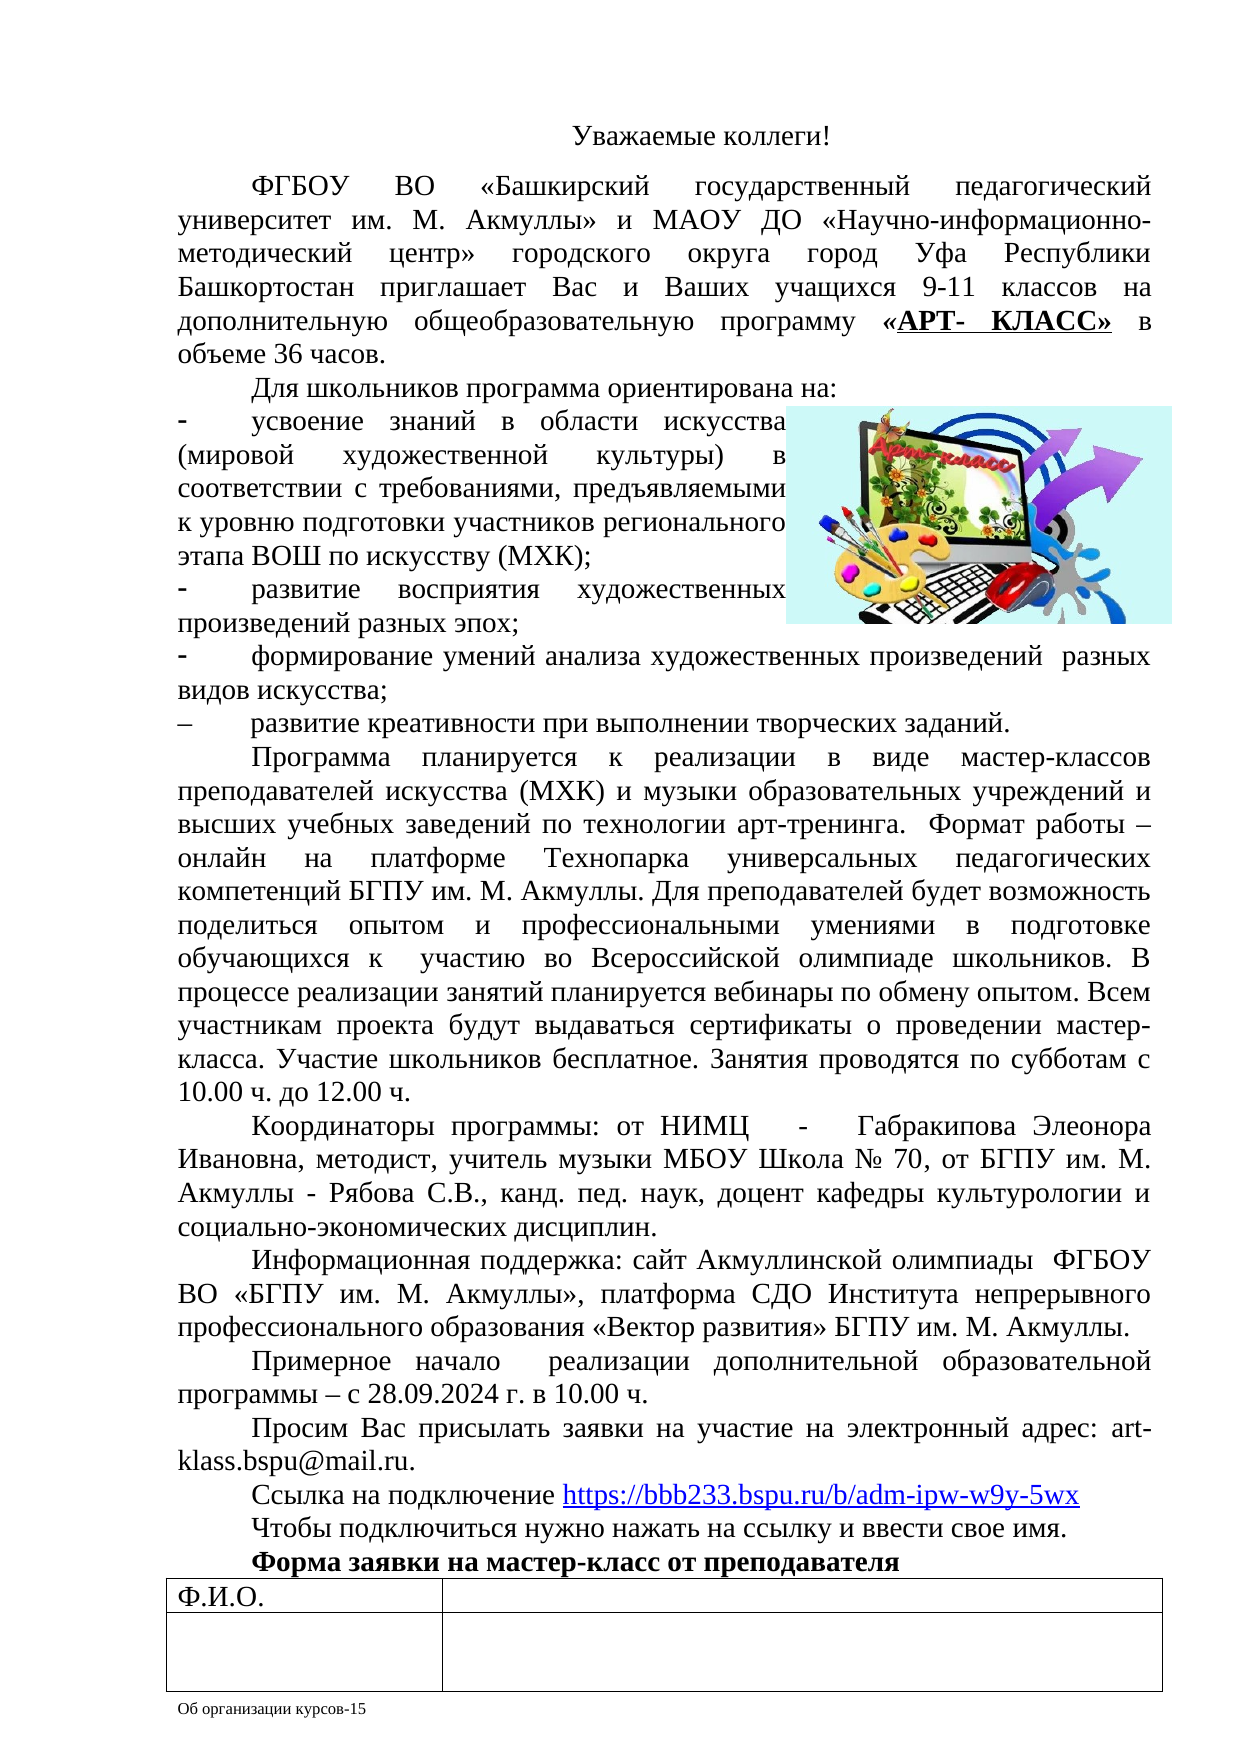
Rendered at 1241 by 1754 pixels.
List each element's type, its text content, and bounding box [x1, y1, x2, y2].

text Уважаемые коллеги! [177, 118, 1152, 152]
text Чтобы подключиться нужно нажать на ссылку и ввести свое имя. [177, 1511, 1152, 1544]
list формирование умений анализа художественных произведений разных видов искусства; [177, 638, 1152, 706]
text Программа планируется к реализации в виде мастер-классов преподавателей искусства (МХК) и музыки образовательных учреждений и высших учебных заведений по технологии арт-тренинга. Формат работы – онлайн на платформе Технопарка универсальных педагогических компетенций БГПУ им. М. Акмуллы. Для преподавателей будет возможность поделиться опытом и профессиональными умениями в подготовке обучающихся к участию во Всероссийской олимпиаде школьников. В процессе реализации занятий планируется вебинары по обмену опытом. Всем участникам проекта будут выдаваться сертификаты о проведении мастер-класса. Участие школьников бесплатное. Занятия проводятся по субботам с 10.00 ч. до 12.00 ч. [177, 739, 1152, 1108]
text – развитие креативности при выполнении творческих заданий. [177, 706, 1152, 739]
text Координаторы программы: от НИМЦ - Габракипова Элеонора Ивановна, методист, учитель музыки МБОУ Школа № 70, от БГПУ им. М. Акмуллы - Рябова С.В., канд. пед. наук, доцент кафедры культурологии и социально-экономических дисциплин. [177, 1108, 1152, 1242]
text Форма заявки на мастер-класс от преподавателя [177, 1544, 1152, 1578]
table_header Ф.И.О. [167, 1579, 442, 1612]
table_header [443, 1579, 1162, 1612]
text Информационная поддержка: сайт Акмуллинской олимпиады ФГБОУ ВО «БГПУ им. М. Акмуллы», платформа СДО Института непрерывного профессионального образования «Вектор развития» БГПУ им. М. Акмуллы. [177, 1242, 1152, 1343]
list усвоение знаний в области искусства (мировой художественной культуры) в соответствии с требованиями, предъявляемыми к уровню подготовки участников регионального этапа ВОШ по искусству (МХК); [177, 403, 1152, 571]
picture [786, 406, 1172, 624]
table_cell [167, 1613, 442, 1691]
text Просим Вас присылать заявки на участие на электронный адрес: art-klass.bspu@mail.ru. [177, 1410, 1152, 1477]
text Для школьников программа ориентирована на: [177, 370, 1152, 403]
text Ссылка на подключение https://bbb233.bspu.ru/b/adm-ipw-w9y-5wx [177, 1477, 1152, 1511]
table_cell [443, 1613, 1162, 1691]
text ФГБОУ ВО «Башкирский государственный педагогический университет им. М. Акмуллы» и МАОУ ДО «Научно-информационно-методический центр» городского округа город Уфа Республики Башкортостан приглашает Вас и Ваших учащихся 9-11 классов на дополнительную общеобразовательную программу «АРТ- КЛАСС» в объеме 36 часов. [177, 168, 1152, 370]
text Примерное начало реализации дополнительной образовательной программы – с 28.09.2024 г. в 10.00 ч. [177, 1343, 1152, 1410]
list развитие восприятия художественных произведений разных эпох; [177, 571, 1152, 638]
